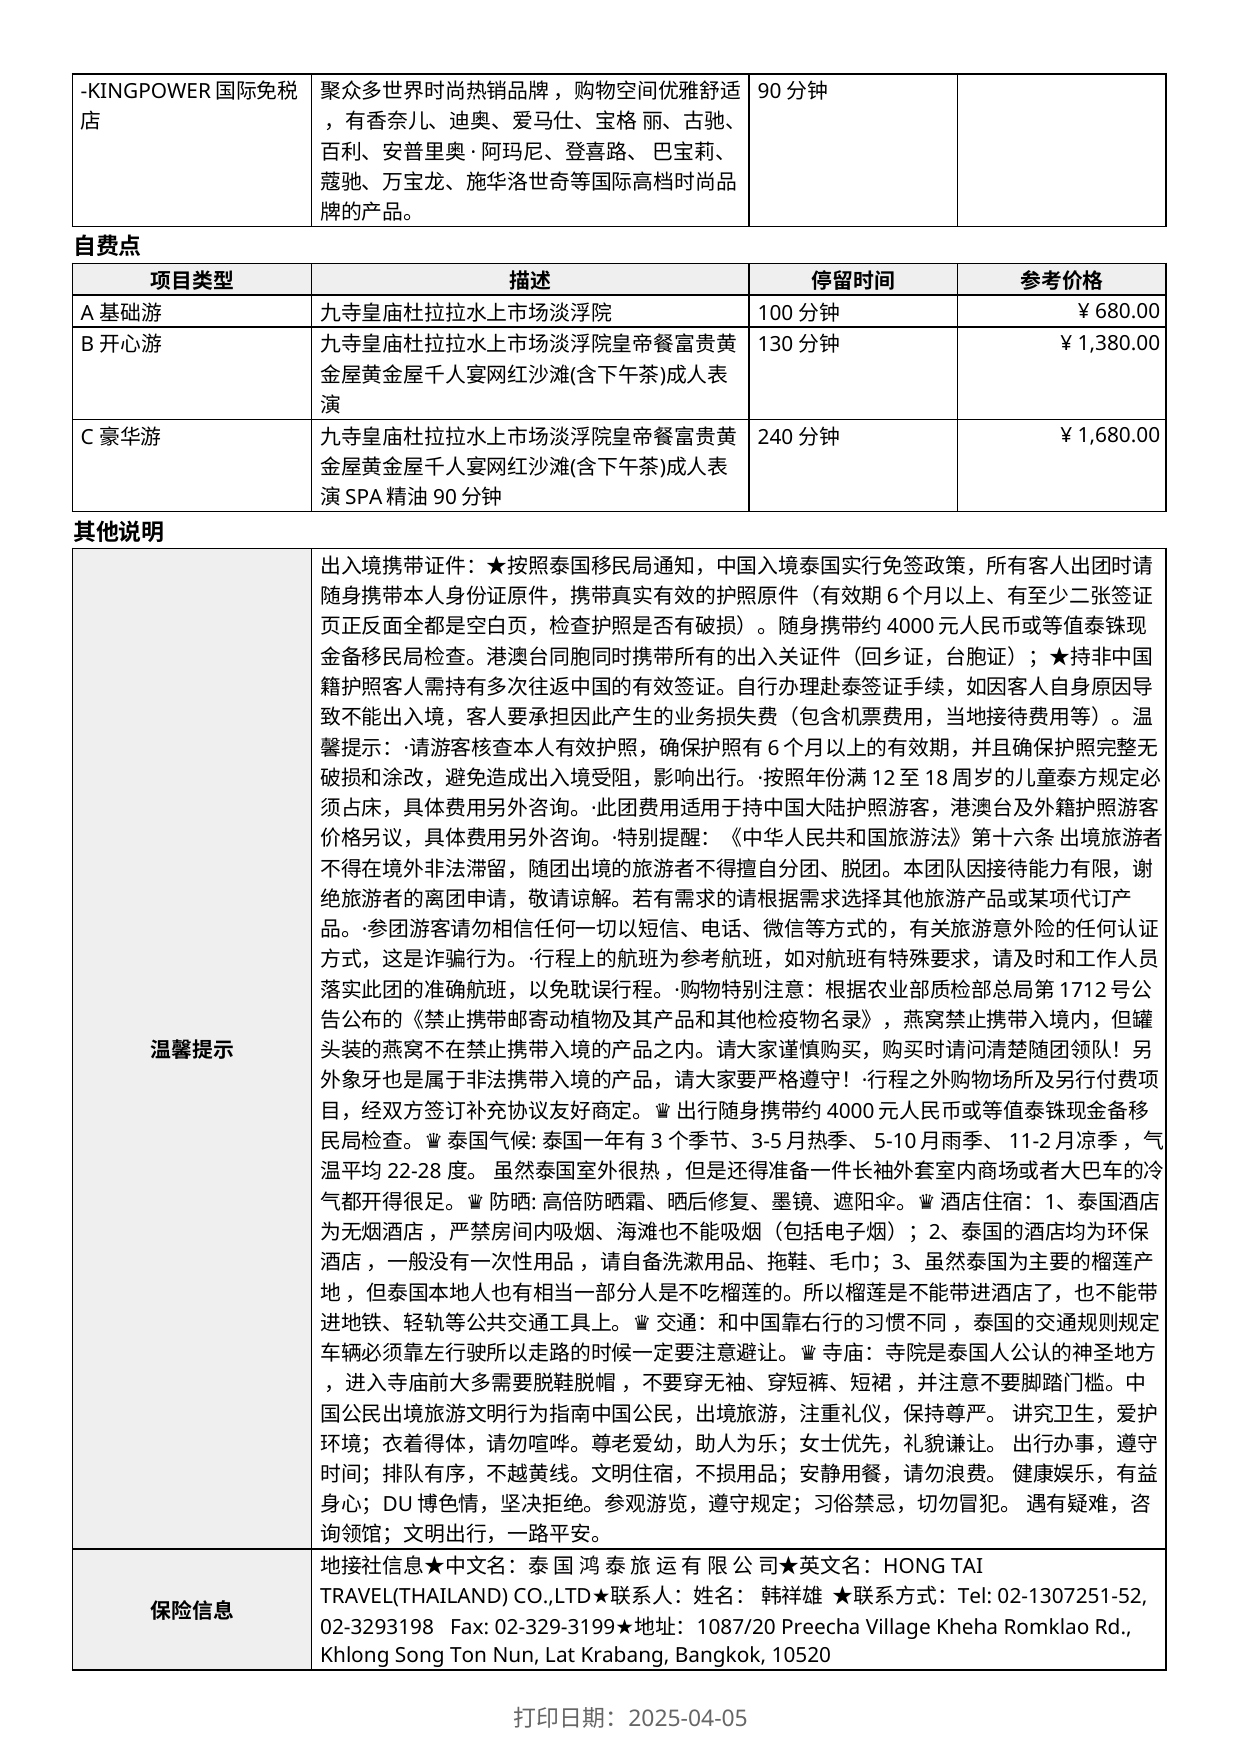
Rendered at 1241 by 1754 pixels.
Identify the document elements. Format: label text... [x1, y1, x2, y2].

table_cell 240 分钟 [750, 420, 957, 511]
table_cell C 豪华游 [73, 420, 311, 511]
table_cell -KINGPOWER国际免税店 [73, 75, 311, 226]
text 其他说明 [73, 513, 1167, 547]
table_cell 九寺皇庙 [312, 328, 748, 418]
table_cell 130 分钟 [750, 328, 957, 418]
text 自费点 [73, 228, 1167, 261]
table_cell 90 分钟 [750, 75, 957, 226]
table_cell [958, 75, 1165, 226]
table_cell 聚众多世界时尚热销品牌 ，购物空间优雅舒适 ，有香奈儿、迪奥、爱马仕、宝格 丽、古驰、百利、安普里奥 · 阿玛尼、登喜路、 巴宝莉、蔻驰、万宝龙、施华洛世奇等国际高档时尚品牌的产品。 [312, 75, 748, 226]
table_cell ¥ 1,680.00 [958, 420, 1165, 511]
table_header 温馨提示 [73, 549, 311, 1548]
table_cell 地接社信息 [312, 1550, 1165, 1669]
table_cell ¥ 680.00 [958, 296, 1165, 326]
table_header 参考价格 [958, 264, 1165, 294]
table_cell B 开心游 [73, 328, 311, 418]
table_cell ¥ 1,380.00 [958, 328, 1165, 418]
table_header 描述 [312, 264, 748, 294]
table_cell 保险信息 [73, 1550, 311, 1669]
table_header 项目类型 [73, 264, 311, 294]
table_header 出入境携带证件： [312, 549, 1165, 1548]
table_cell A 基础游 [73, 296, 311, 326]
table_cell 九寺皇庙 [312, 296, 748, 326]
table_cell 九寺皇庙 [312, 420, 748, 511]
table_header 停留时间 [750, 264, 957, 294]
table_cell 100 分钟 [750, 296, 957, 326]
